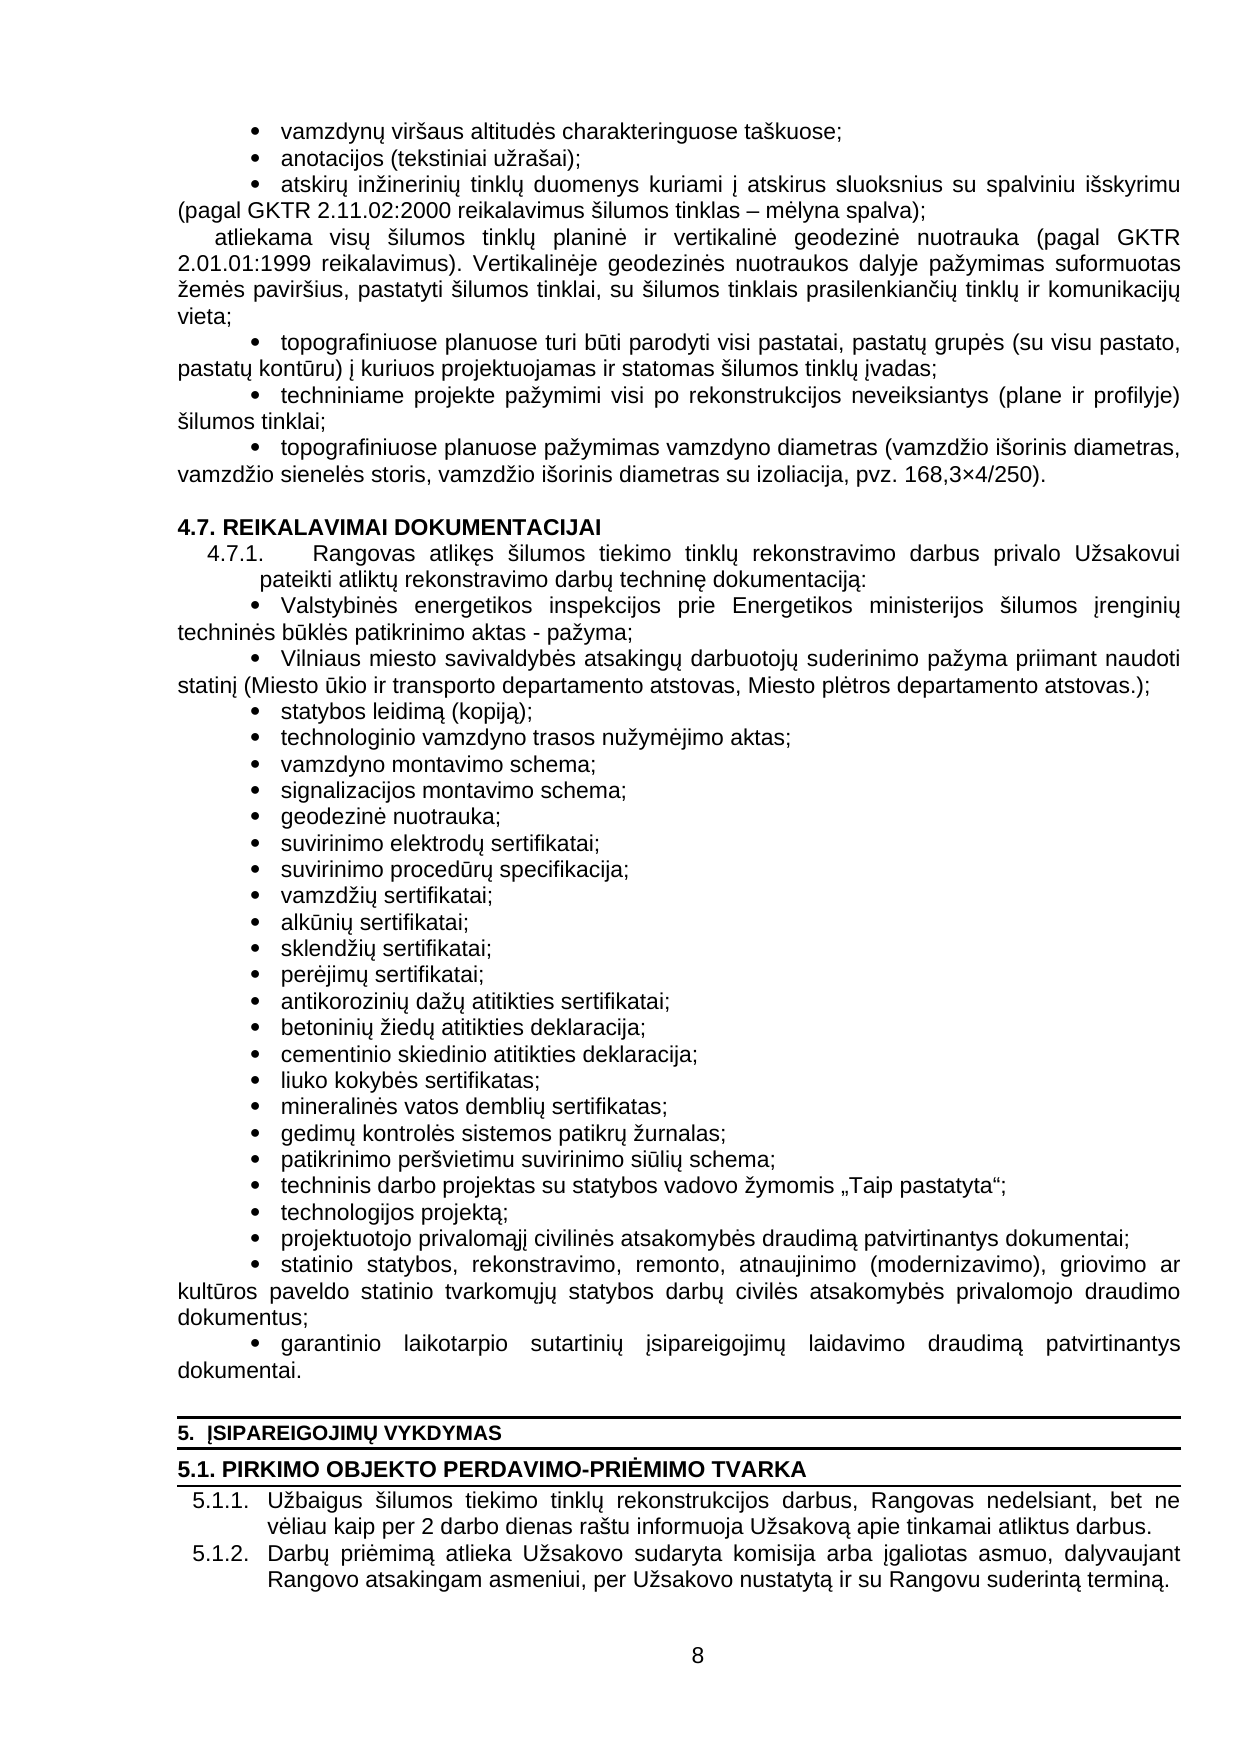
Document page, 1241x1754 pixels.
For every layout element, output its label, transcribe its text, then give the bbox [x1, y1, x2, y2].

list ĮSIPAREIGOJIMŲ VYKDYMAS [177, 1419, 1181, 1447]
list topografiniuose planuose turi būti parodyti visi pastatai, pastatų grupės (su visu pastato, pastatų kontūru) į kuriuos projektuojamas ir statomas šilumos tinklų įvadas; [177, 329, 1181, 382]
list gedimų kontrolės sistemos patikrų žurnalas; [177, 1119, 1181, 1146]
list geodezinė nuotrauka; [177, 803, 1181, 830]
list Darbų priėmimą atlieka Užsakovo sudaryta komisija arba įgaliotas asmuo, dalyvaujant Rangovo atsakingam asmeniui, per Užsakovo nustatytą ir su Rangovu suderintą terminą. [192, 1539, 1181, 1592]
list statybos leidimą (kopiją); [177, 698, 1181, 724]
list technologinio vamzdyno trasos nužymėjimo aktas; [177, 724, 1181, 751]
list techniniame projekte pažymimi visi po rekonstrukcijos neveiksiantys (plane ir profilyje) šilumos tinklai; [177, 382, 1181, 434]
list suvirinimo elektrodų sertifikatai; [177, 830, 1181, 856]
list antikorozinių dažų atitikties sertifikatai; [177, 988, 1181, 1014]
list vamzdžių sertifikatai; [177, 882, 1181, 909]
list technologijos projektą; [177, 1199, 1181, 1225]
list techninis darbo projektas su statybos vadovo žymomis „Taip pastatyta“; [177, 1172, 1181, 1199]
list REIKALAVIMAI DOKUMENTACIJAI [177, 513, 1181, 540]
list vamzdyno montavimo schema; [177, 751, 1181, 777]
list anotacijos (tekstiniai užrašai); [177, 144, 1181, 171]
list Valstybinės energetikos inspekcijos prie Energetikos ministerijos šilumos įrenginių techninės būklės patikrinimo aktas - pažyma; [177, 592, 1181, 645]
list betoninių žiedų atitikties deklaracija; [177, 1014, 1181, 1041]
list suvirinimo procedūrų specifikacija; [177, 856, 1181, 882]
list liuko kokybės sertifikatas; [177, 1067, 1181, 1093]
list statinio statybos, rekonstravimo, remonto, atnaujinimo (modernizavimo), griovimo ar kultūros paveldo statinio tvarkomųjų statybos darbų civilės atsakomybės privalomojo draudimo dokumentus; [177, 1251, 1181, 1330]
list alkūnių sertifikatai; [177, 909, 1181, 935]
list patikrinimo peršvietimu suvirinimo siūlių schema; [177, 1146, 1181, 1172]
list Rangovas atlikęs šilumos tiekimo tinklų rekonstravimo darbus privalo Užsakovui pateikti atliktų rekonstravimo darbų techninę dokumentaciją: [207, 540, 1181, 592]
list projektuotojo privalomąjį civilinės atsakomybės draudimą patvirtinantys dokumentai; [177, 1225, 1181, 1251]
list mineralinės vatos demblių sertifikatas; [177, 1093, 1181, 1119]
text atliekama visų šilumos tinklų planinė ir vertikalinė geodezinė nuotrauka (pagal GKTR 2.01.01:1999 reikalavimus). Vertikalinėje geodezinės nuotraukos dalyje pažymimas suformuotas žemės paviršius, pastatyti šilumos tinklai, su šilumos tinklais prasilenkiančių tinklų ir komunikacijų vieta; [177, 223, 1181, 329]
list Vilniaus miesto savivaldybės atsakingų darbuotojų suderinimo pažyma priimant naudoti statinį (Miesto ūkio ir transporto departamento atstovas, Miesto plėtros departamento atstovas.); [177, 645, 1181, 698]
list Užbaigus šilumos tiekimo tinklų rekonstrukcijos darbus, Rangovas nedelsiant, bet ne vėliau kaip per 2 darbo dienas raštu informuoja Užsakovą apie tinkamai atliktus darbus. [192, 1487, 1181, 1539]
list sklendžių sertifikatai; [177, 935, 1181, 961]
list vamzdynų viršaus altitudės charakteringuose taškuose; [177, 118, 1181, 144]
list cementinio skiedinio atitikties deklaracija; [177, 1041, 1181, 1067]
list PIRKIMO OBJEKTO PERDAVIMO-PRIĖMIMO TVARKA [177, 1456, 1181, 1485]
list perėjimų sertifikatai; [177, 961, 1181, 988]
list signalizacijos montavimo schema; [177, 777, 1181, 803]
list topografiniuose planuose pažymimas vamzdyno diametras (vamzdžio išorinis diametras, vamzdžio sienelės storis, vamzdžio išorinis diametras su izoliacija, pvz. 168,3×4/250). [177, 434, 1181, 487]
list garantinio laikotarpio sutartinių įsipareigojimų laidavimo draudimą patvirtinantys dokumentai. [177, 1330, 1181, 1383]
list atskirų inžinerinių tinklų duomenys kuriami į atskirus sluoksnius su spalviniu išskyrimu (pagal GKTR 2.11.02:2000 reikalavimus šilumos tinklas – mėlyna spalva); [177, 171, 1181, 223]
